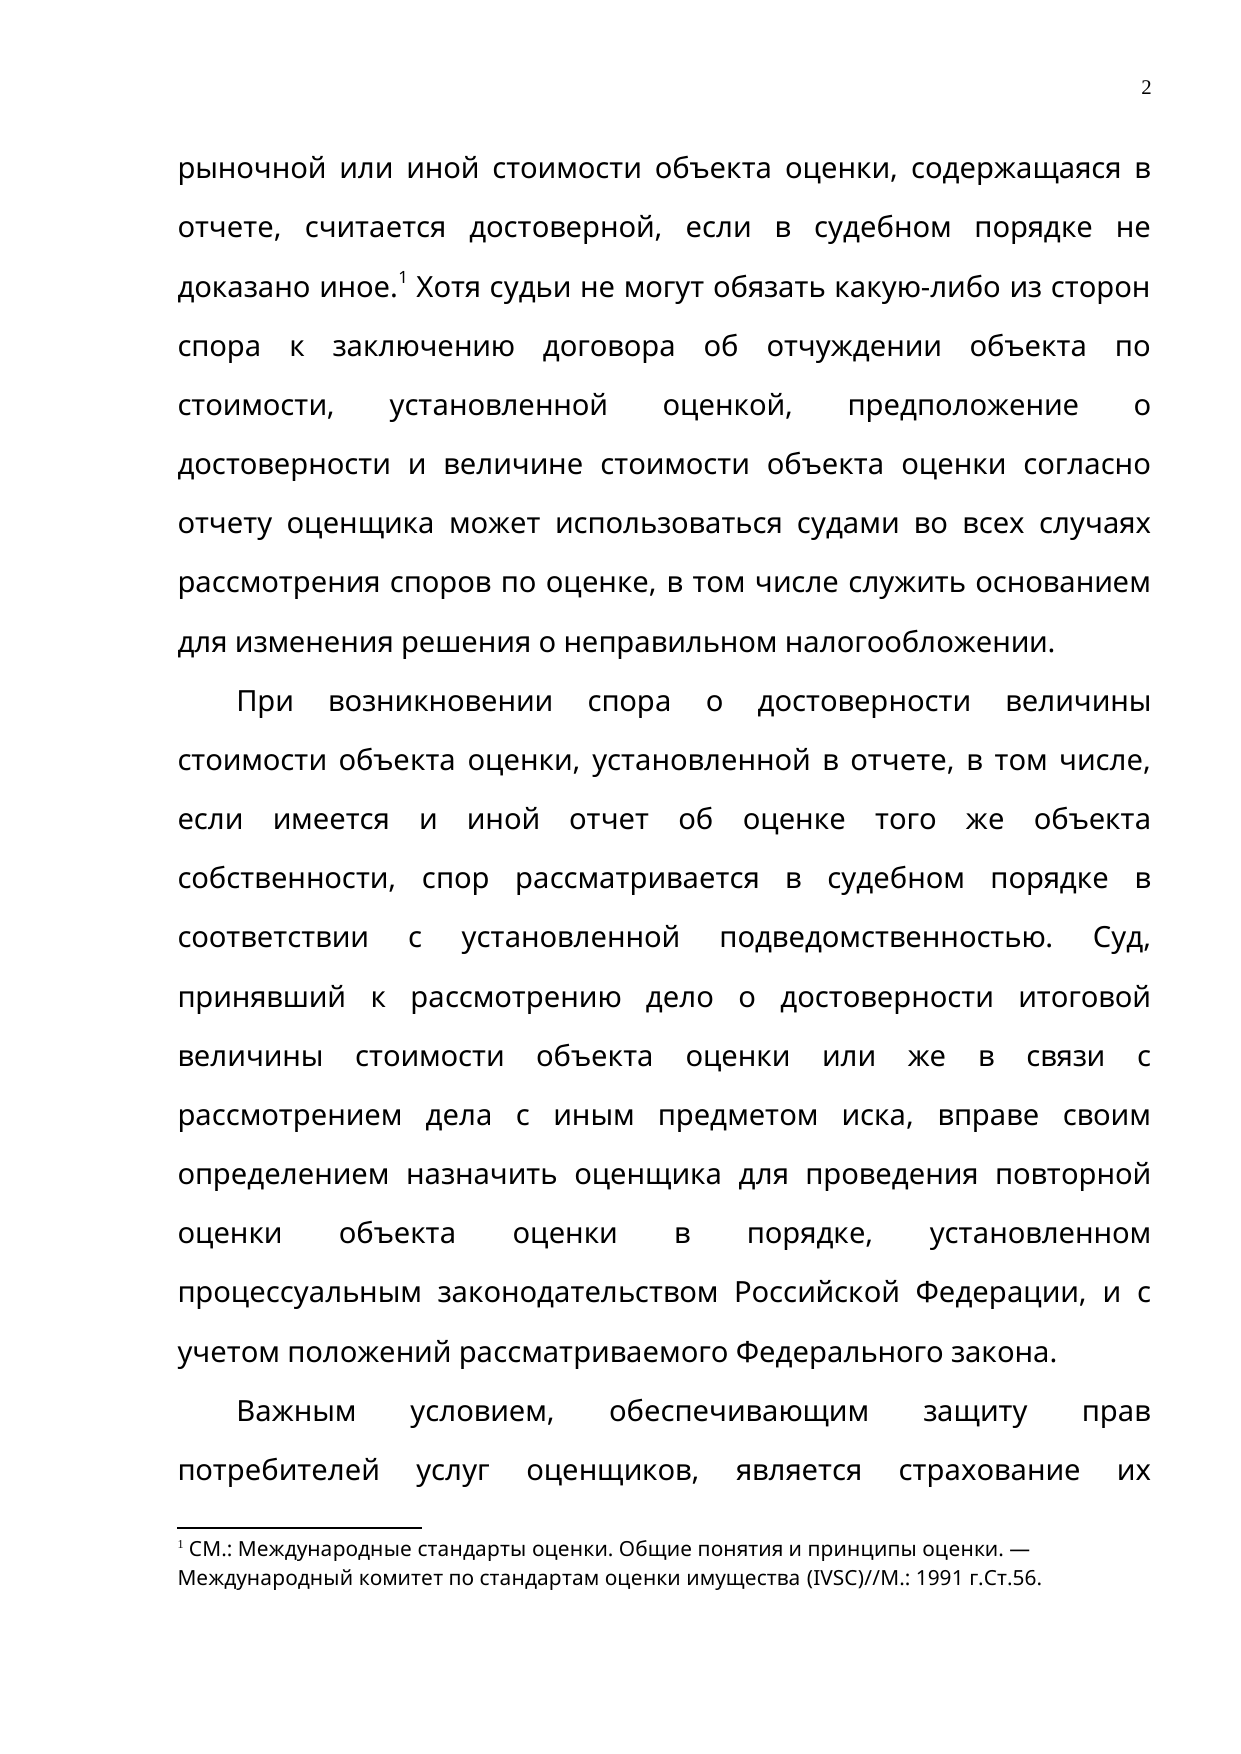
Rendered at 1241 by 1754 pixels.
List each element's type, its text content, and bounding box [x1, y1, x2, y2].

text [177, 148, 1152, 661]
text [177, 1390, 1152, 1489]
text При возникновении спора о достоверности величины стоимости объекта оценки, установленной в отчете, в том числе, если имеется и иной отчет об оценке того же объекта собственности, спор рассматривается в судебном порядке в соответствии с установленной подведомственностью. Суд, принявший к рассмотрению дело о достоверности итоговой величины стоимости объекта оценки или же в связи с рассмотрением дела с иным предметом иска, вправе своим определением назначить оценщика для проведения повторной оценки объекта оценки в порядке, установленном процессуальным законодательством Российской Федерации, и с учетом положений рассматриваемого Федерального закона. [177, 680, 1152, 1371]
